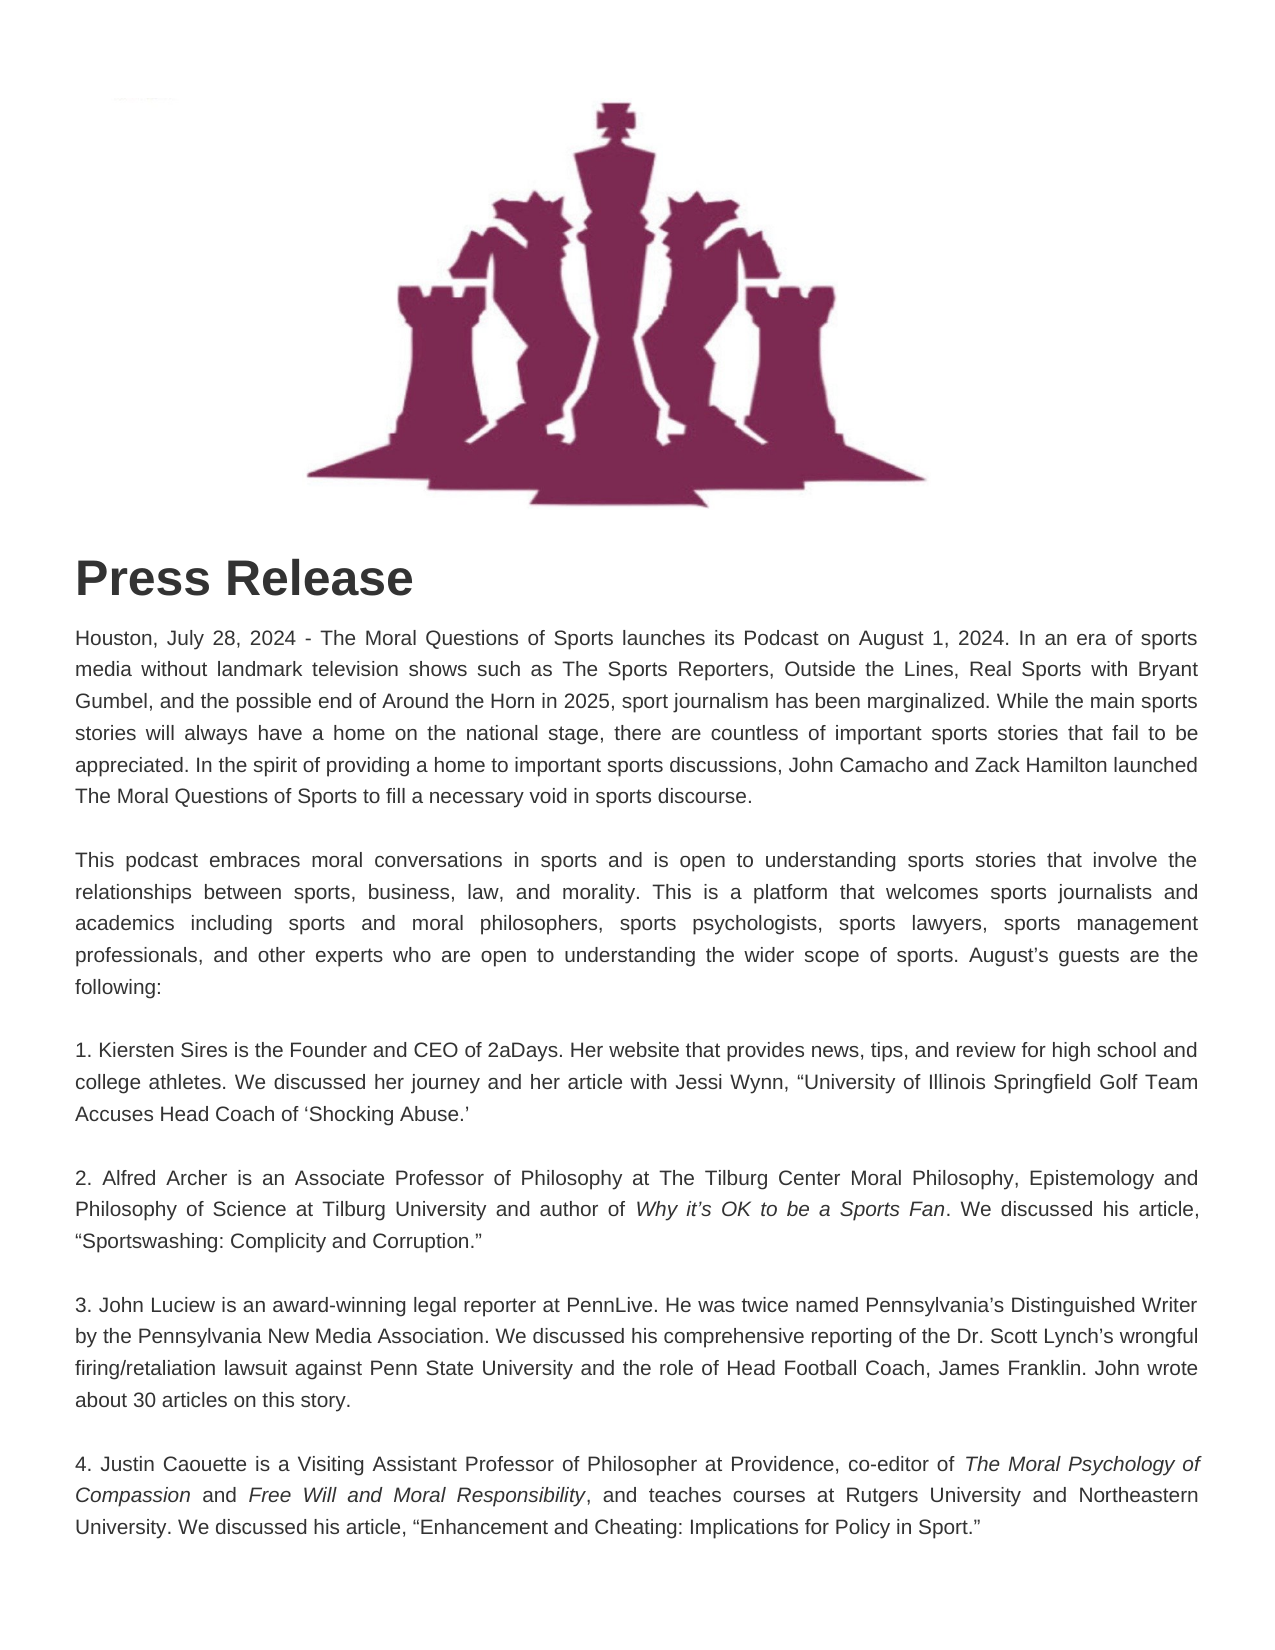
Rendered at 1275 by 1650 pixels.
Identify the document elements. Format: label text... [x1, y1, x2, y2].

text This podcast embraces moral conversations in sports and is open to understanding sports stories that involve the relationships between sports, business, law, and morality. This is a platform that welcomes sports journalists and academics including sports and moral philosophers, sports psychologists, sports lawyers, sports management professionals, and other experts who are open to understanding the wider scope of sports. August’s guests are the following: [75, 848, 1200, 999]
text 4. Justin Caouette is a Visiting Assistant Professor of Philosopher at Providence, co-editor of The Moral Psychology of Compassion and Free Will and Moral Responsibility, and teaches courses at Rutgers University and Northeastern University. We discussed his article, “Enhancement and Cheating: Implications for Policy in Sport.” [75, 1451, 1200, 1539]
text Press Release [75, 549, 1200, 606]
text 1. Kiersten Sires is the Founder and CEO of 2aDays. Her website that provides news, tips, and review for high school and college athletes. We discussed her journey and her article with Jessi Wynn, “University of Illinois Springfield Golf Team Accuses Head Coach of ‘Shocking Abuse.’ [75, 1038, 1200, 1126]
text 3. John Luciew is an award-winning legal reporter at PennLive. He was twice named Pennsylvania’s Distinguished Writer by the Pennsylvania New Media Association. We discussed his comprehensive reporting of the Dr. Scott Lynch’s wrongful firing/retaliation lawsuit against Penn State University and the role of Head Football Coach, James Franklin. John wrote about 30 articles on this story. [75, 1292, 1200, 1412]
text 2. Alfred Archer is an Associate Professor of Philosophy at The Tilburg Center Moral Philosophy, Epistemology and Philosophy of Science at Tilburg University and author of Why it’s OK to be a Sports Fan. We discussed his article, “Sportswashing: Complicity and Corruption.” [75, 1165, 1200, 1253]
picture [75, 98, 1146, 510]
text Houston, July 28, 2024 - The Moral Questions of Sports launches its Podcast on August 1, 2024. In an era of sports media without landmark television shows such as The Sports Reporters, Outside the Lines, Real Sports with Bryant Gumbel, and the possible end of Around the Horn in 2025, sport journalism has been marginalized. While the main sports stories will always have a home on the national stage, there are countless of important sports stories that fail to be appreciated. In the spirit of providing a home to important sports discussions, John Camacho and Zack Hamilton launched The Moral Questions of Sports to fill a necessary void in sports discourse. [75, 625, 1200, 808]
